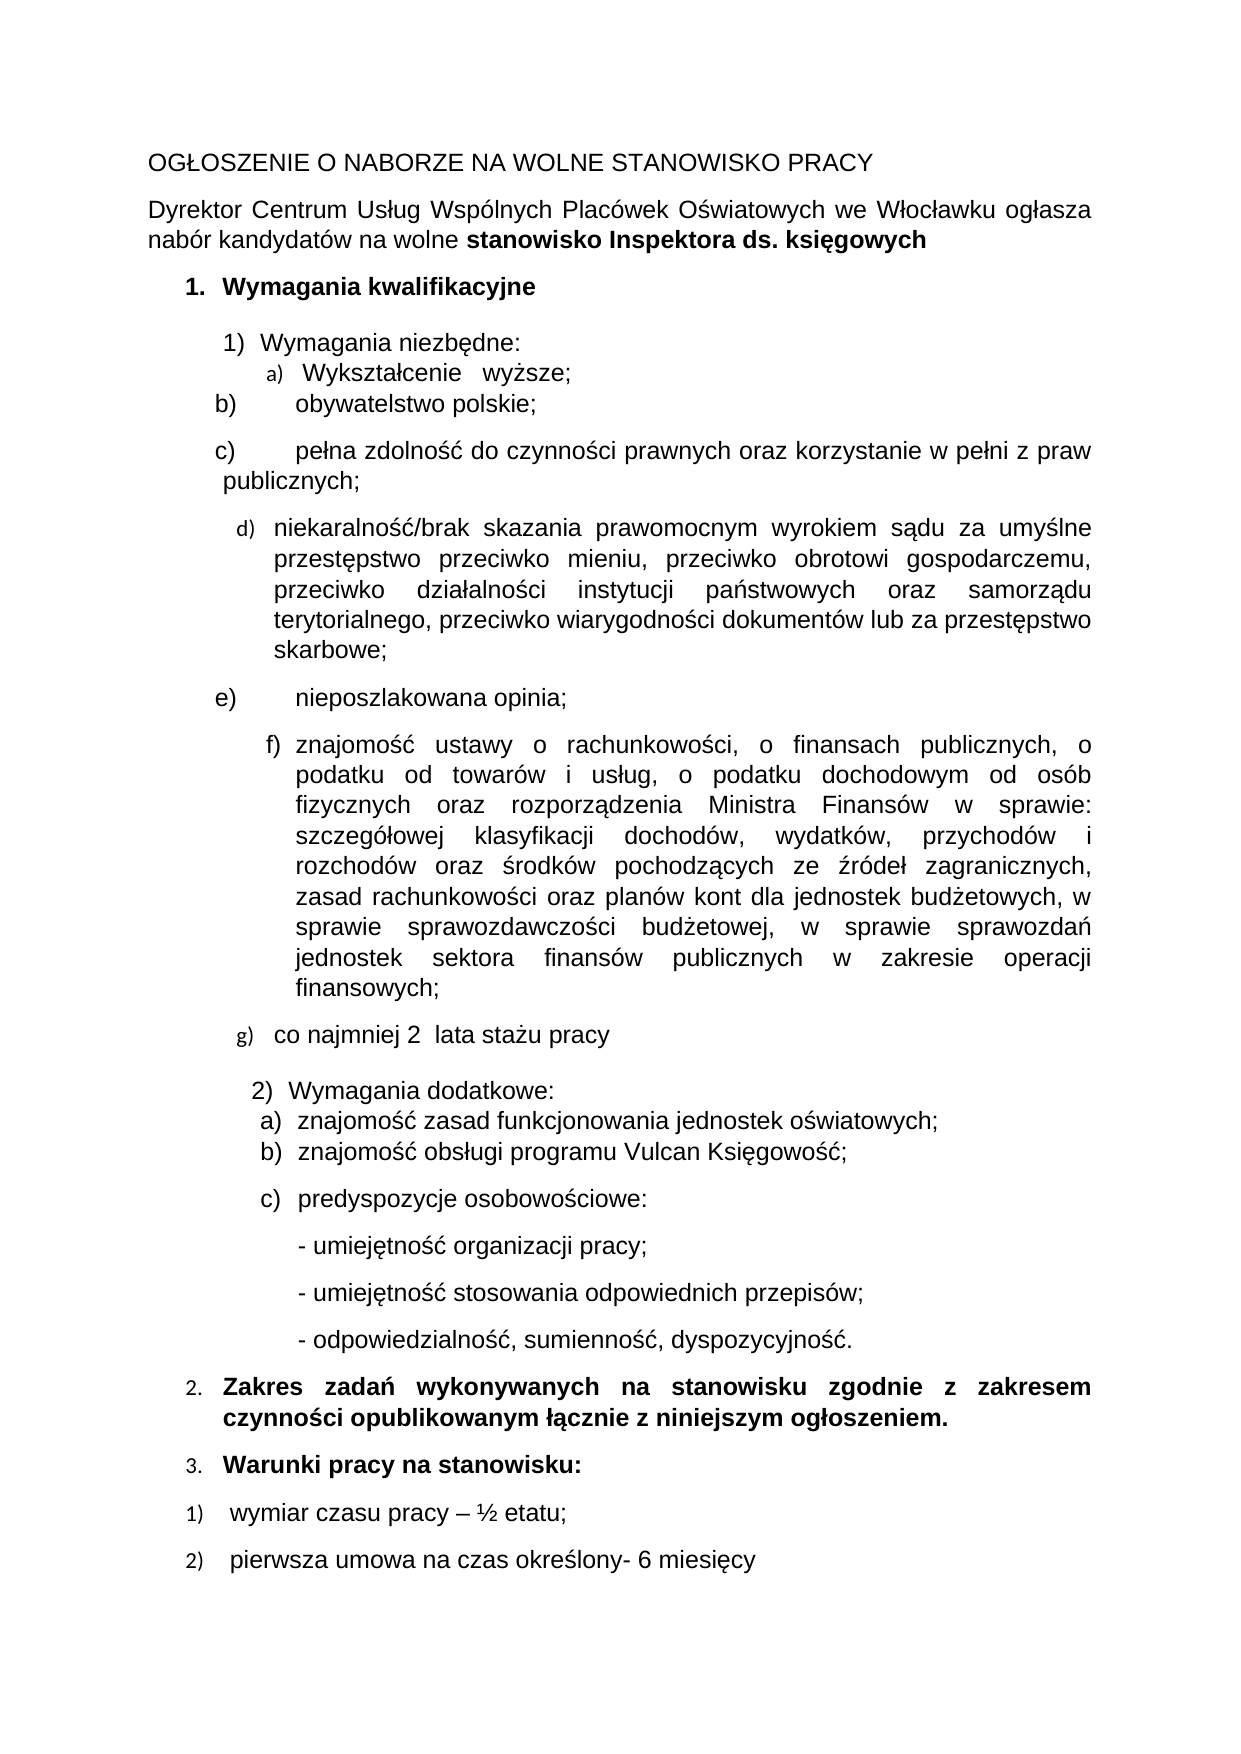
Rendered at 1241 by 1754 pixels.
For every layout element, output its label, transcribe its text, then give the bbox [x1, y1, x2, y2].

list obywatelstwo polskie; [214, 389, 1093, 418]
list nieposzlakowana opinia; [214, 683, 1093, 711]
list niekaralność/brak skazania prawomocnym wyrokiem sądu za umyślne przestępstwo przeciwko mieniu, przeciwko obrotowi gospodarczemu, przeciwko działalności instytucji państwowych oraz samorządu terytorialnego, przeciwko wiarygodności dokumentów lub za przestępstwo skarbowe; [236, 513, 1093, 664]
list znajomość obsługi programu Vulcan Księgowość; [260, 1137, 1093, 1166]
list co najmniej 2 lata stażu pracy [236, 1020, 1093, 1049]
text OGŁOSZENIE O NABORZE NA WOLNE STANOWISKO PRACY [148, 148, 1093, 176]
text Dyrektor Centrum Usług Wspólnych Placówek Oświatowych we Włocławku ogłasza nabór kandydatów na wolne stanowisko Inspektora ds. księgowych [148, 195, 1093, 254]
list - umiejętność organizacji pracy; [298, 1231, 1093, 1260]
list predyspozycje osobowościowe: [260, 1184, 1093, 1213]
list Wymagania kwalifikacyjne [185, 272, 1093, 301]
list pełna zdolność do czynności prawnych oraz korzystanie w pełni z praw publicznych; [214, 436, 1093, 495]
list Wymagania dodatkowe: [251, 1076, 1093, 1105]
list Wykształcenie wyższe; [266, 358, 1093, 387]
list - odpowiedzialność, sumienność, dyspozycyjność. [298, 1325, 1093, 1354]
list pierwsza umowa na czas określony- 6 miesięcy [185, 1545, 1093, 1574]
list znajomość ustawy o rachunkowości, o finansach publicznych, o podatku od towarów i usług, o podatku dochodowym od osób fizycznych oraz rozporządzenia Ministra Finansów w sprawie: szczegółowej klasyfikacji dochodów, wydatków, przychodów i rozchodów oraz środków pochodzących ze źródeł zagranicznych, zasad rachunkowości oraz planów kont dla jednostek budżetowych, w sprawie sprawozdawczości budżetowej, w sprawie sprawozdań jednostek sektora finansów publicznych w zakresie operacji finansowych; [266, 730, 1093, 1002]
list Wymagania niezbędne: [223, 328, 1093, 356]
list wymiar czasu pracy – ½ etatu; [185, 1498, 1093, 1527]
list Zakres zadań wykonywanych na stanowisku zgodnie z zakresem czynności opublikowanym łącznie z niniejszym ogłoszeniem. [185, 1372, 1093, 1432]
list Warunki pracy na stanowisku: [185, 1450, 1093, 1479]
list znajomość zasad funkcjonowania jednostek oświatowych; [260, 1106, 1093, 1135]
list - umiejętność stosowania odpowiednich przepisów; [298, 1278, 1093, 1307]
